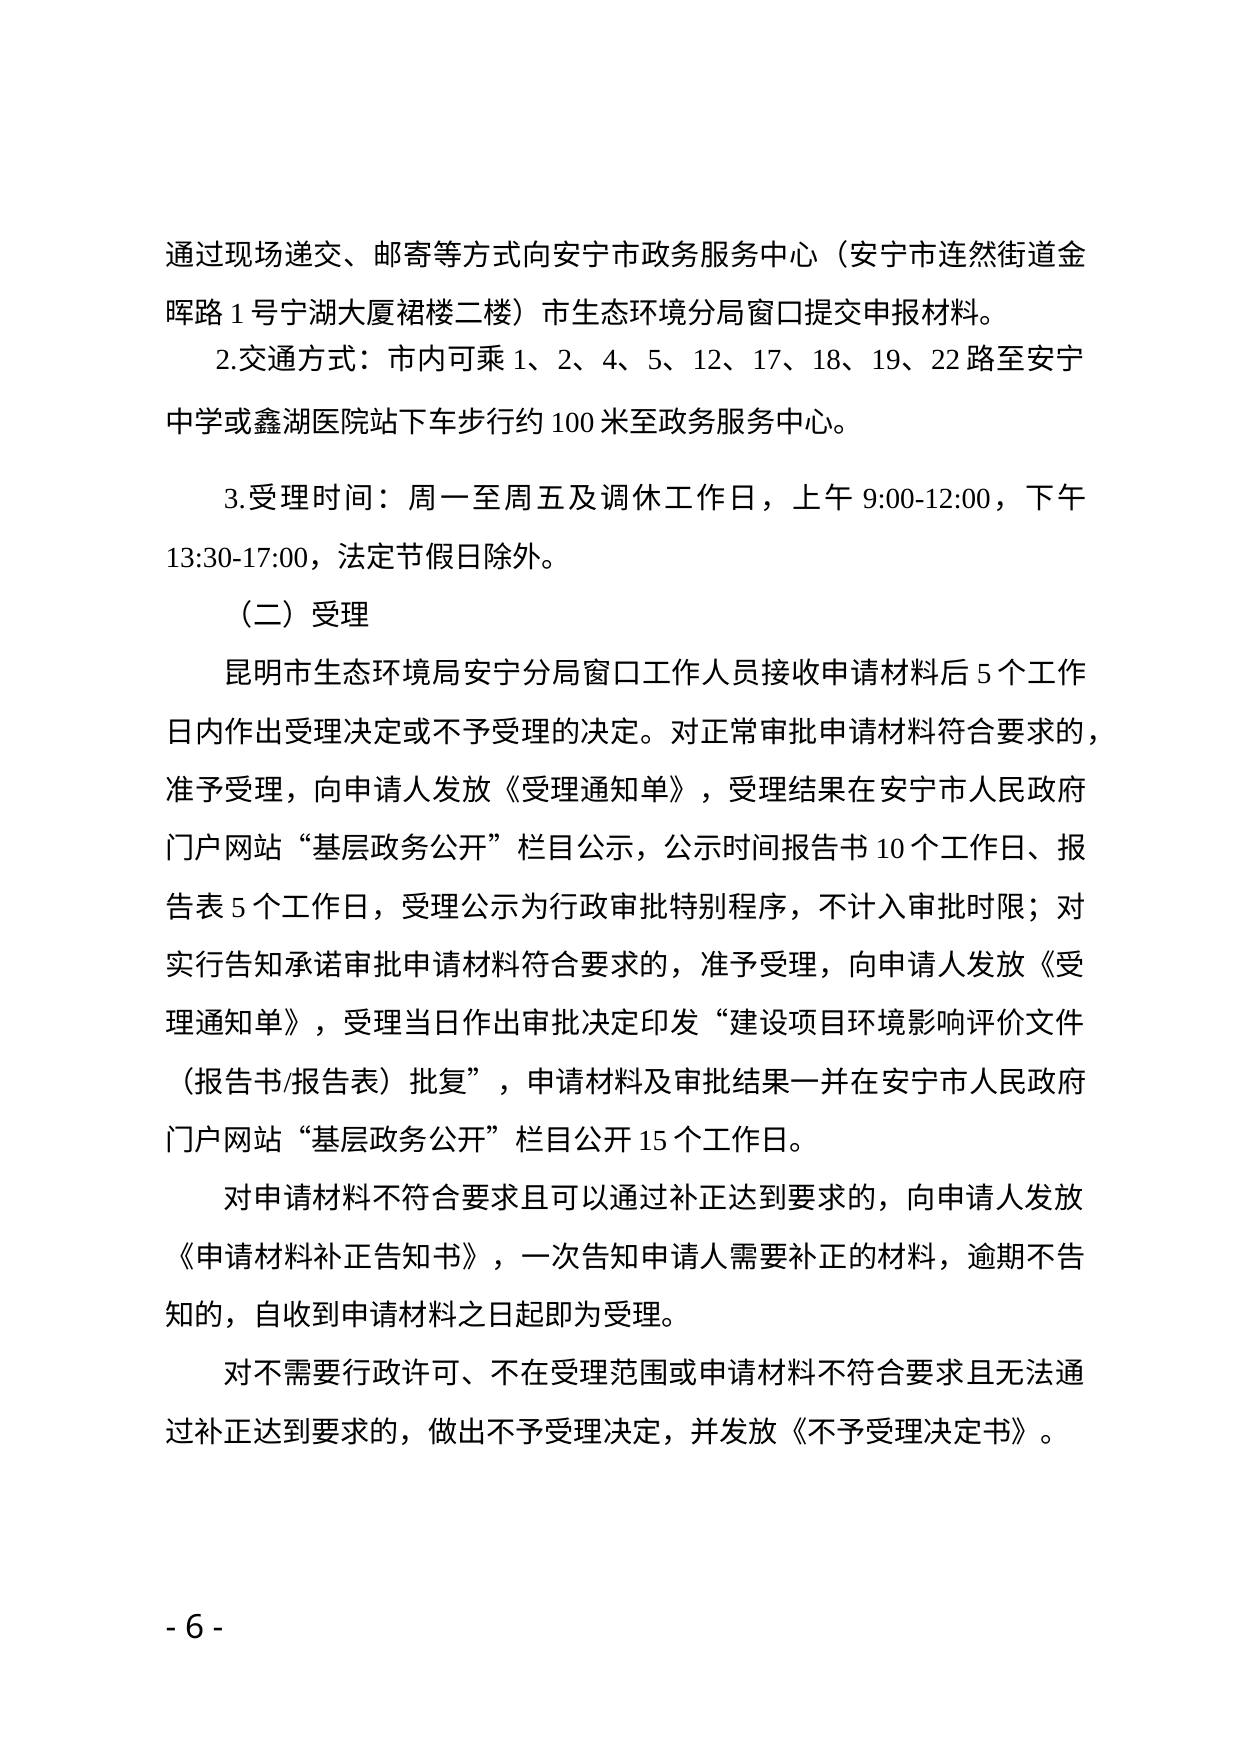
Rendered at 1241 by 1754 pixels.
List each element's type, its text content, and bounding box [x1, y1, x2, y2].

subtitle （二）受理 [165, 579, 1087, 637]
text 3.受理时间：周一至周五及调休工作日，上午9:00-12:00，下午13:30-17:00，法定节假日除外。 [165, 462, 1087, 579]
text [165, 218, 1087, 335]
text 对不需要行政许可、不在受理范围或申请材料不符合要求且无法通过补正达到要求的，做出不予受理决定，并发放《不予受理决定书》。 [165, 1337, 1087, 1454]
text 昆明市生态环境局安宁分局窗口工作人员接收申请材料后5个工作日内作出受理决定或不予受理的决定。对正常审批申请材料符合要求的，准予受理，向申请人发放《受理通知单》，受理结果在安宁市人民政府门户网站“基层政务公开”栏目公示，公示时间报告书10个工作日、报告表5个工作日，受理公示为行政审批特别程序，不计入审批时限；对实行告知承诺审批申请材料符合要求的，准予受理，向申请人发放《受理通知单》，受理当日作出审批决定印发“建设项目环境影响评价文件（报告书/报告表）批复”，申请材料及审批结果一并在安宁市人民政府门户网站“基层政务公开”栏目公开15个工作日。 [165, 637, 1087, 1162]
text 对申请材料不符合要求且可以通过补正达到要求的，向申请人发放《申请材料补正告知书》，一次告知申请人需要补正的材料，逾期不告知的，自收到申请材料之日起即为受理。 [165, 1162, 1087, 1337]
text 2.交通方式：市内可乘1、2、4、5、12、17、18、19、22路至安宁中学或鑫湖医院站下车步行约100米至政务服务中心。 [165, 335, 1087, 441]
